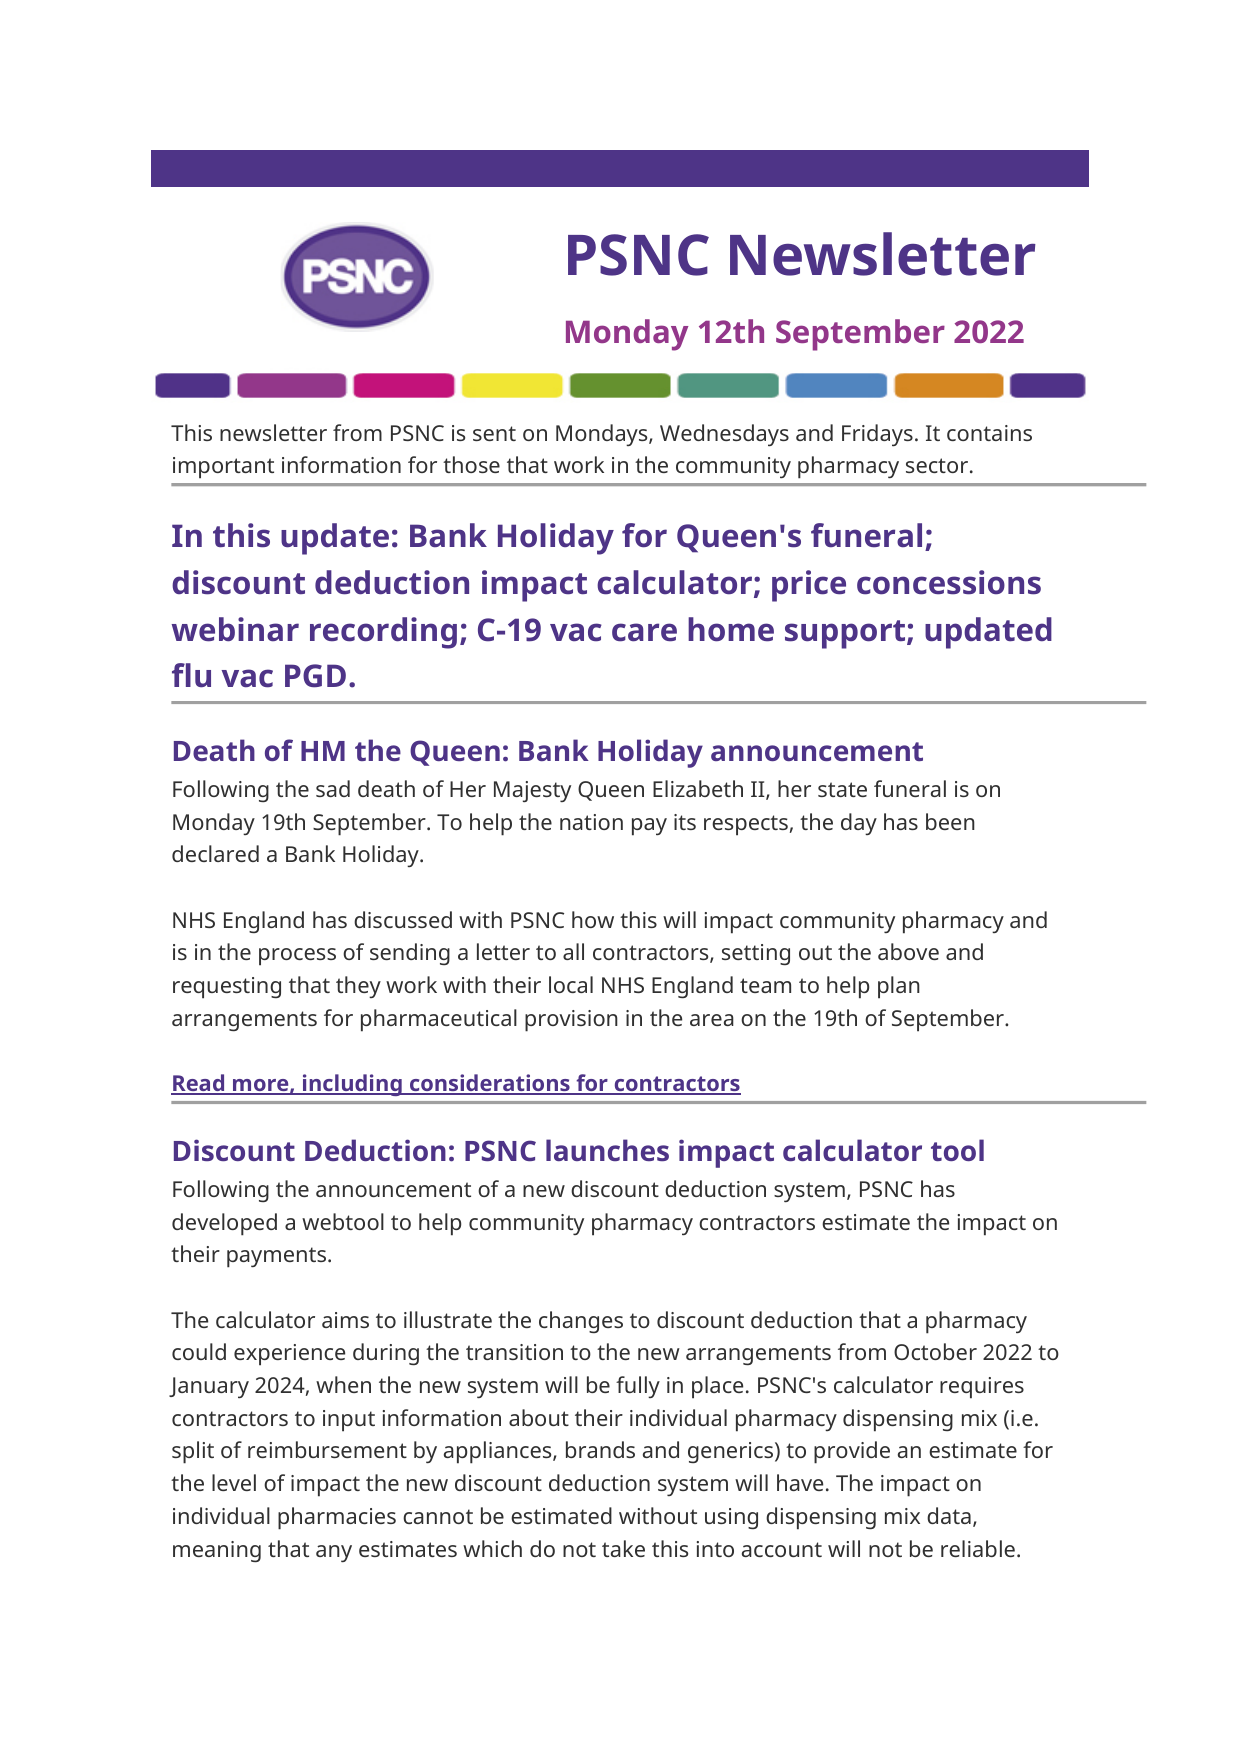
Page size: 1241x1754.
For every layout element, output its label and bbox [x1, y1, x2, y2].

picture [151, 367, 1089, 403]
picture [280, 222, 434, 332]
table_header [150, 150, 1090, 1596]
